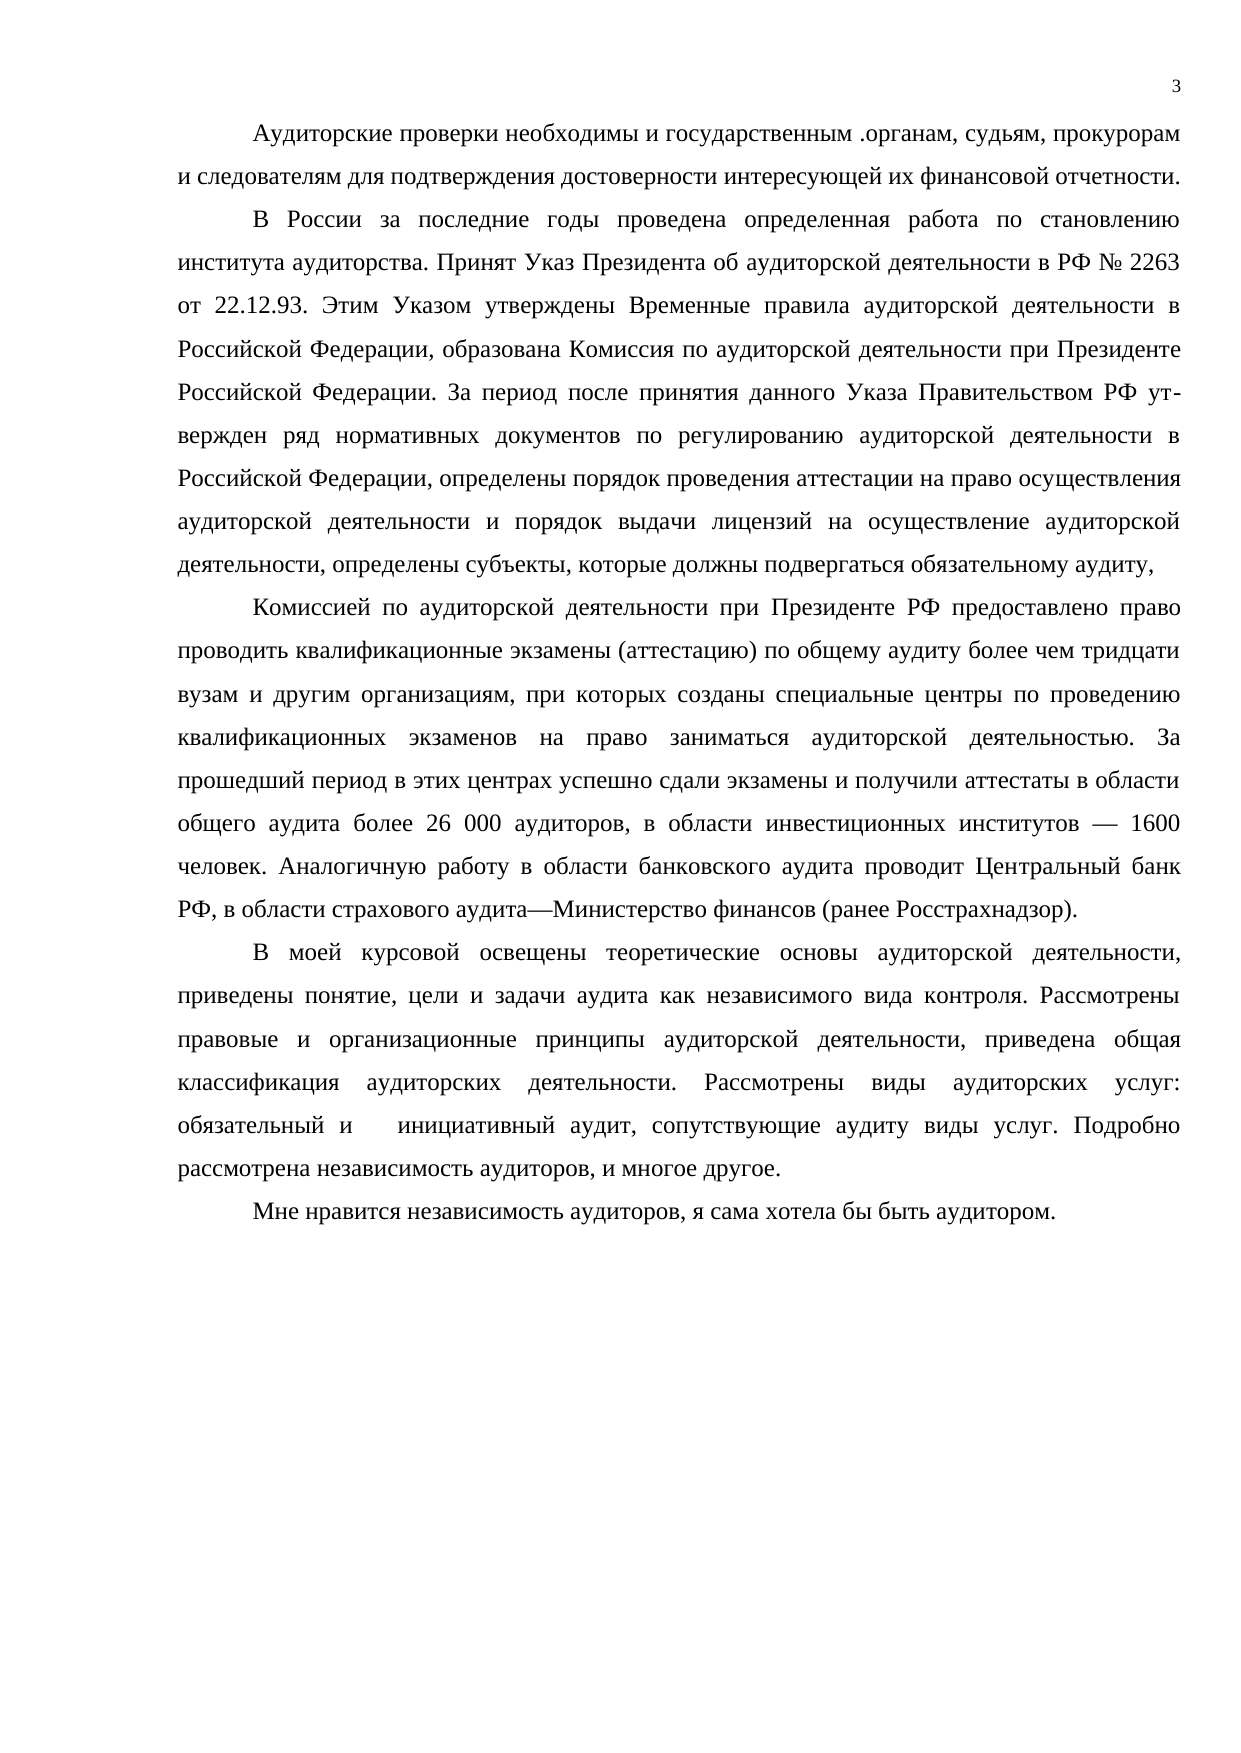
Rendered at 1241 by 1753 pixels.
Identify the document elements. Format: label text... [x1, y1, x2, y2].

text Мне нравится независимость аудиторов, я сама хотела бы быть аудитором. [177, 1196, 1181, 1225]
text В России за последние годы проведена определенная работа по становлению института аудиторства. Принят Указ Президента об аудиторской деятельности в РФ № 2263 от 22.12.93. Этим Указом утверждены Временные правила аудиторской деятельности в Российской Федерации, образована Комиссия по аудиторской деятельности при Президенте Российской Федерации. За период после принятия данного Указа Правительством РФ утвержден ряд нормативных документов по регулированию аудиторской деятельности в Российской Федерации, определены порядок проведения аттестации на право осуществления аудиторской деятельности и порядок выдачи лицензий на осуществление аудиторской деятельности, определены субъекты, которые должны подвергаться обязательному аудиту, [177, 204, 1181, 578]
text В моей курсовой освещены теоретические основы аудиторской деятельности, приведены понятие, цели и задачи аудита как независимого вида контроля. Рассмотрены правовые и организационные принципы аудиторской деятельности, приведена общая классификация аудиторских деятельности. Рассмотрены виды аудиторских услуг: обязательный и инициативный аудит, сопутствующие аудиту виды услуг. Подробно рассмотрена независимость аудиторов, и многое другое. [177, 937, 1181, 1182]
text Аудиторские проверки необходимы и государственным .органам, судьям, прокурорам и следователям для подтверждения достоверности интересующей их финансовой отчетности. [177, 118, 1181, 190]
text Комиссией по аудиторской деятельности при Президенте РФ предоставлено право проводить квалификационные экзамены (аттестацию) по общему аудиту более чем тридцати вузам и другим организациям, при которых созданы специальные центры по проведению квалификационных экзаменов на право заниматься аудиторской деятельностью. За прошедший период в этих центрах успешно сдали экзамены и получили аттестаты в области общего аудита более 26 000 аудиторов, в области инвестиционных институтов — 1600 человек. Аналогичную работу в области банковского аудита проводит Центральный банк РФ, в области страхового аудита—Министерство финансов (ранее Росстрахнадзор). [177, 592, 1181, 923]
